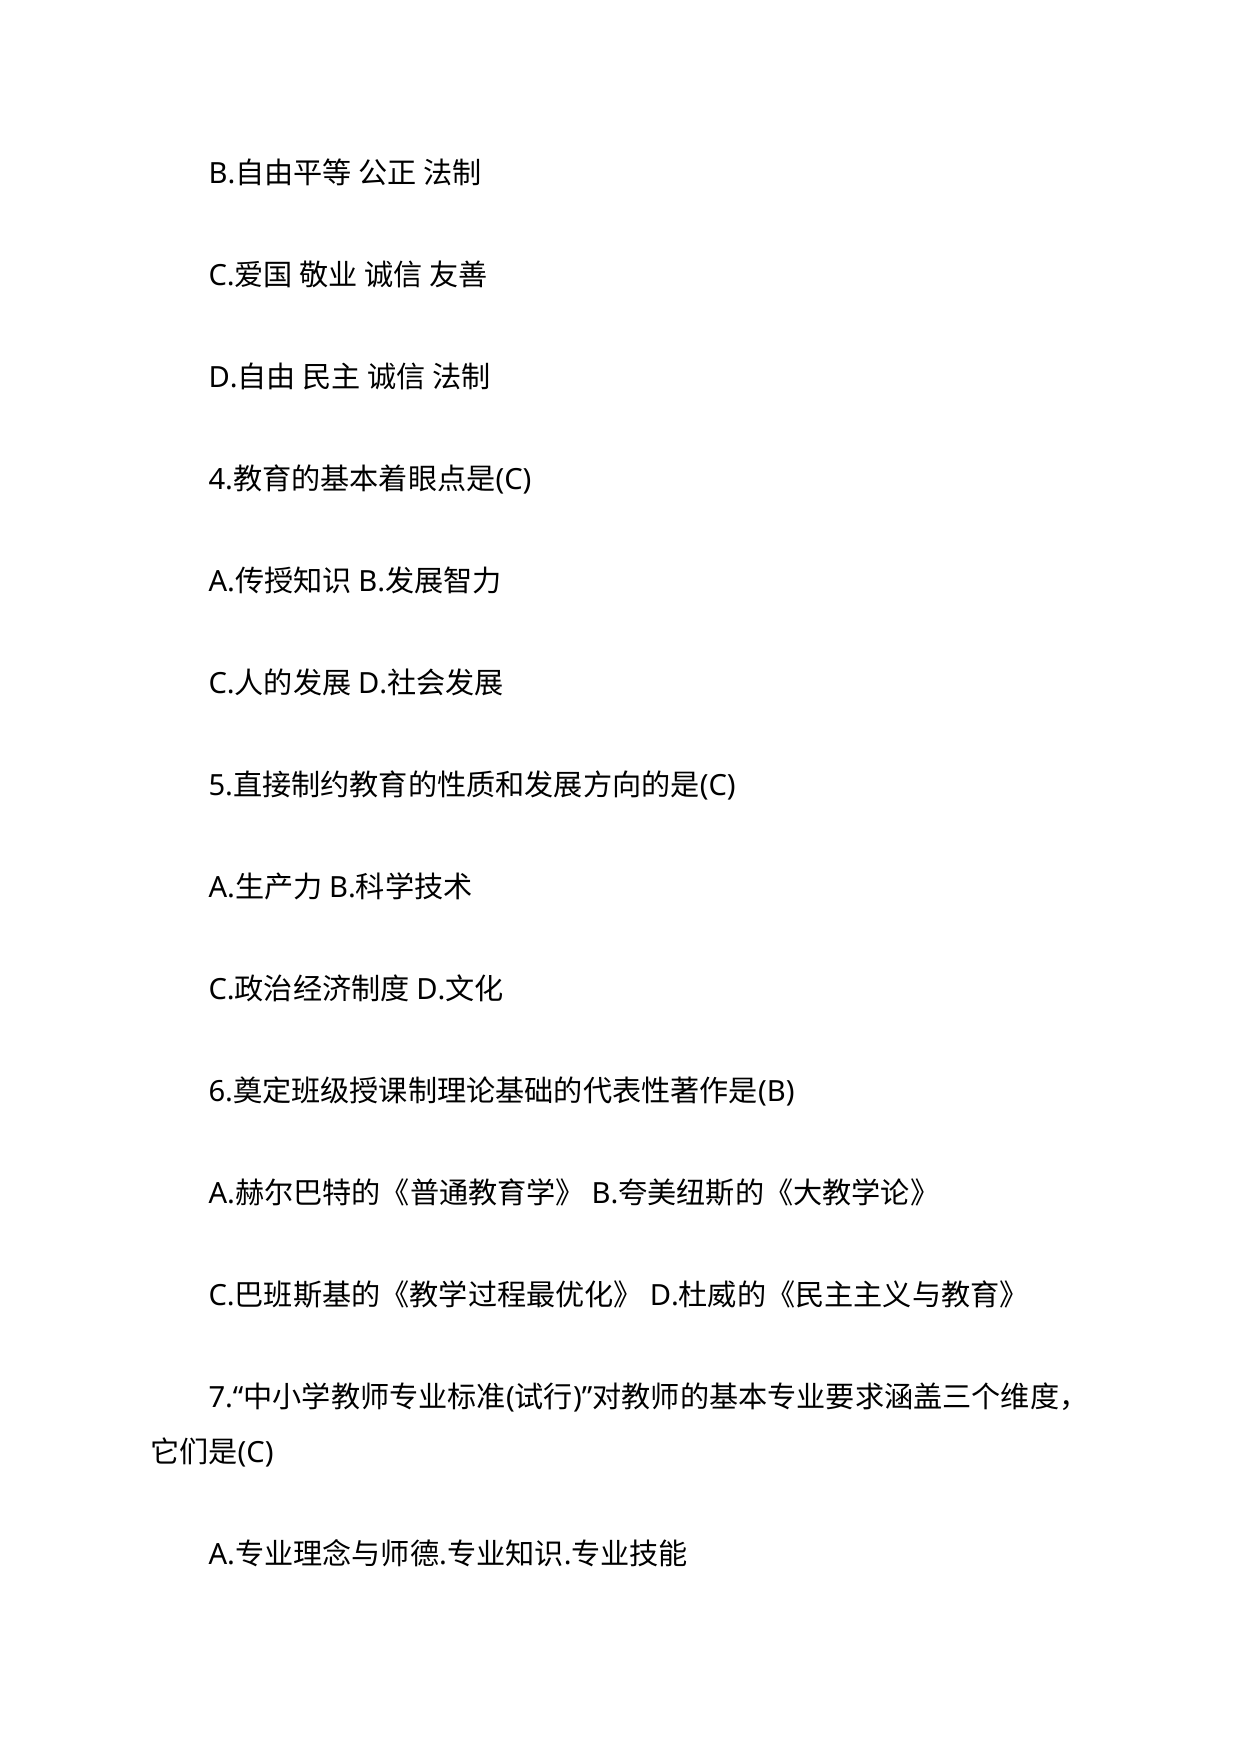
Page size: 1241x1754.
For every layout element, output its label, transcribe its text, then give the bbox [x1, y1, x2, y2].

text A.传授知识 B.发展智力 [150, 558, 1090, 600]
text 5.直接制约教育的性质和发展方向的是(C) [150, 762, 1090, 804]
text D.自由 民主 诚信 法制 [150, 354, 1090, 396]
text A.生产力 B.科学技术 [150, 864, 1090, 906]
text A.专业理念与师德.专业知识.专业技能 [150, 1531, 1090, 1573]
text 6.奠定班级授课制理论基础的代表性著作是(B) [150, 1068, 1090, 1110]
text C.人的发展 D.社会发展 [150, 660, 1090, 702]
text 4.教育的基本着眼点是(C) [150, 456, 1090, 498]
text C.巴班斯基的《教学过程最优化》 D.杜威的《民主主义与教育》 [150, 1272, 1090, 1314]
text C.政治经济制度 D.文化 [150, 966, 1090, 1008]
text A.赫尔巴特的《普通教育学》 B.夸美纽斯的《大教学论》 [150, 1170, 1090, 1212]
text C.爱国 敬业 诚信 友善 [150, 252, 1090, 294]
text B.自由平等 公正 法制 [150, 150, 1090, 192]
text 7.“中小学教师专业标准(试行)”对教师的基本专业要求涵盖三个维度，它们是(C) [150, 1374, 1090, 1471]
